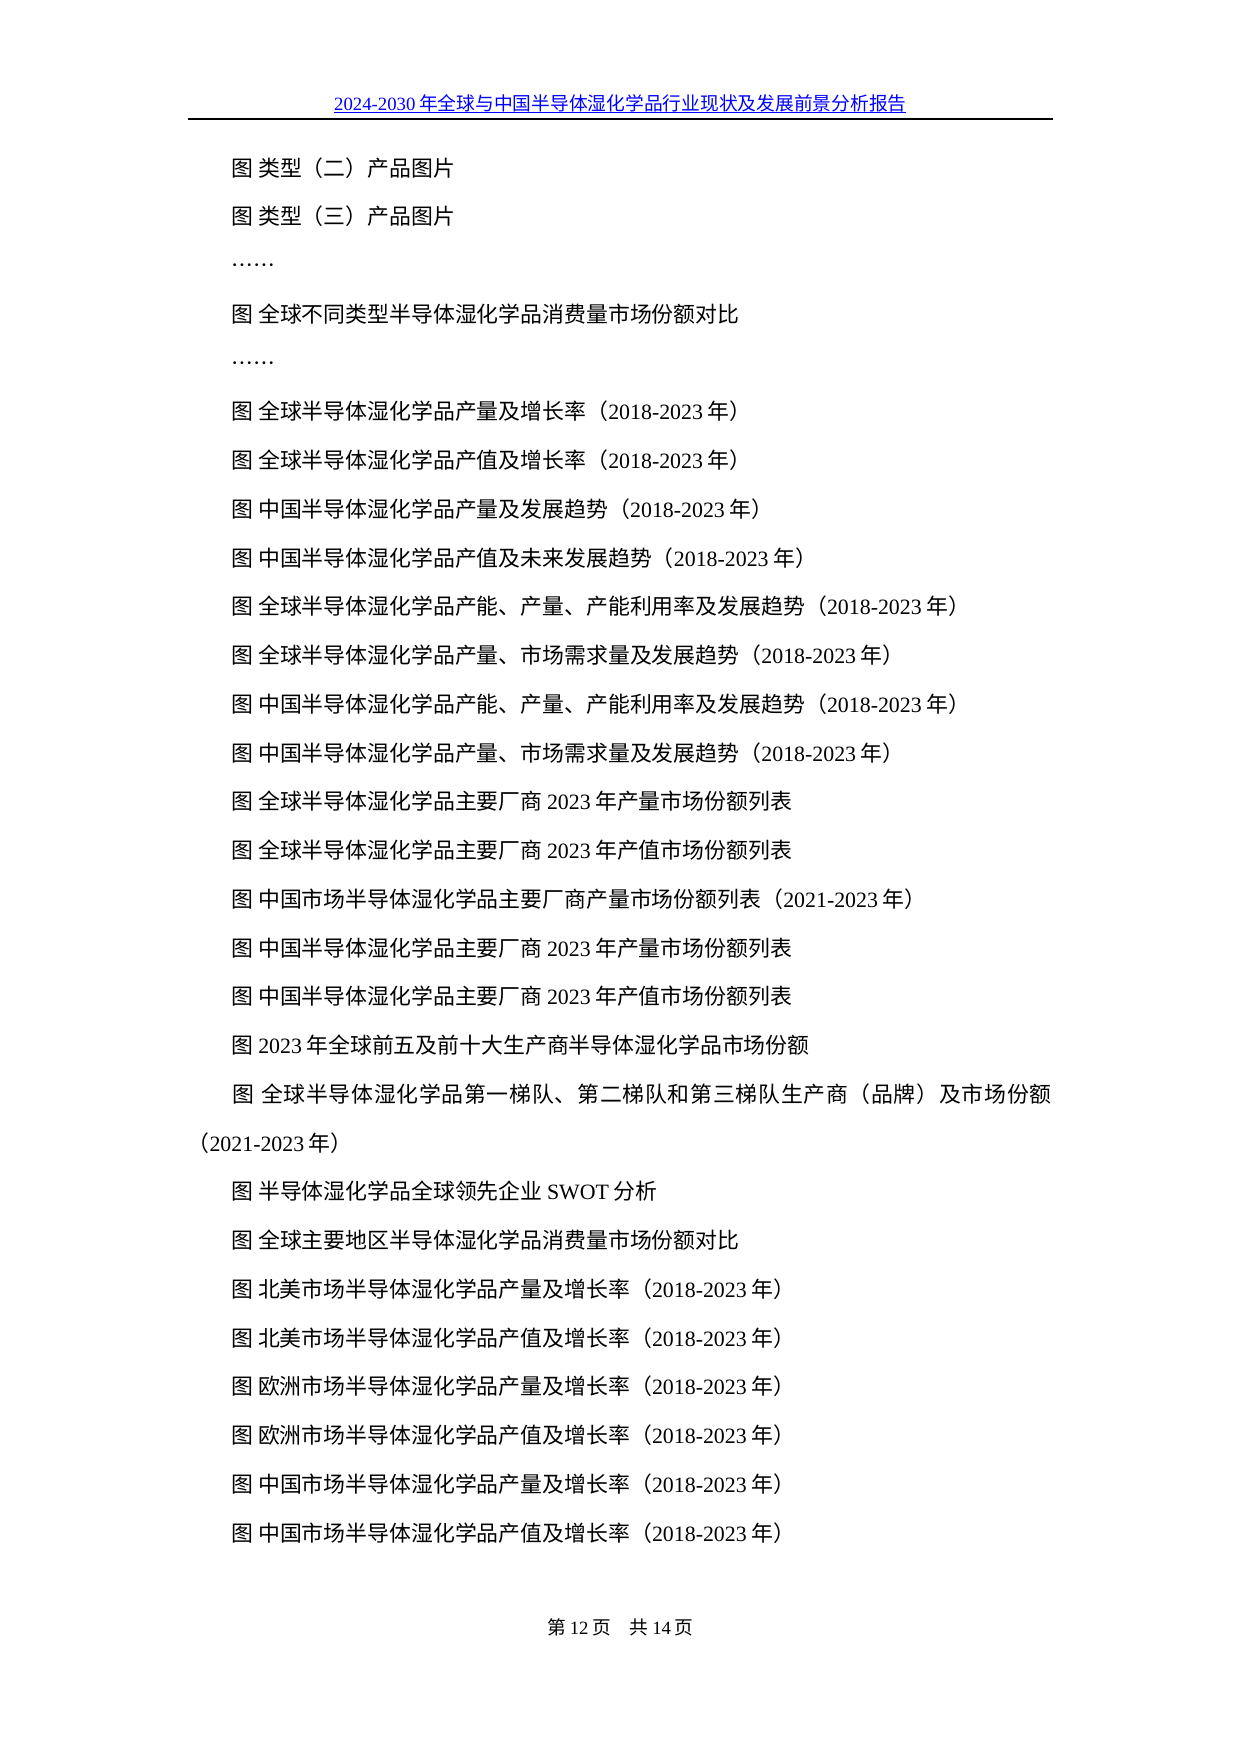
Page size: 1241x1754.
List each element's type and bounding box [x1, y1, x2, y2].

text [187, 150, 1053, 1548]
